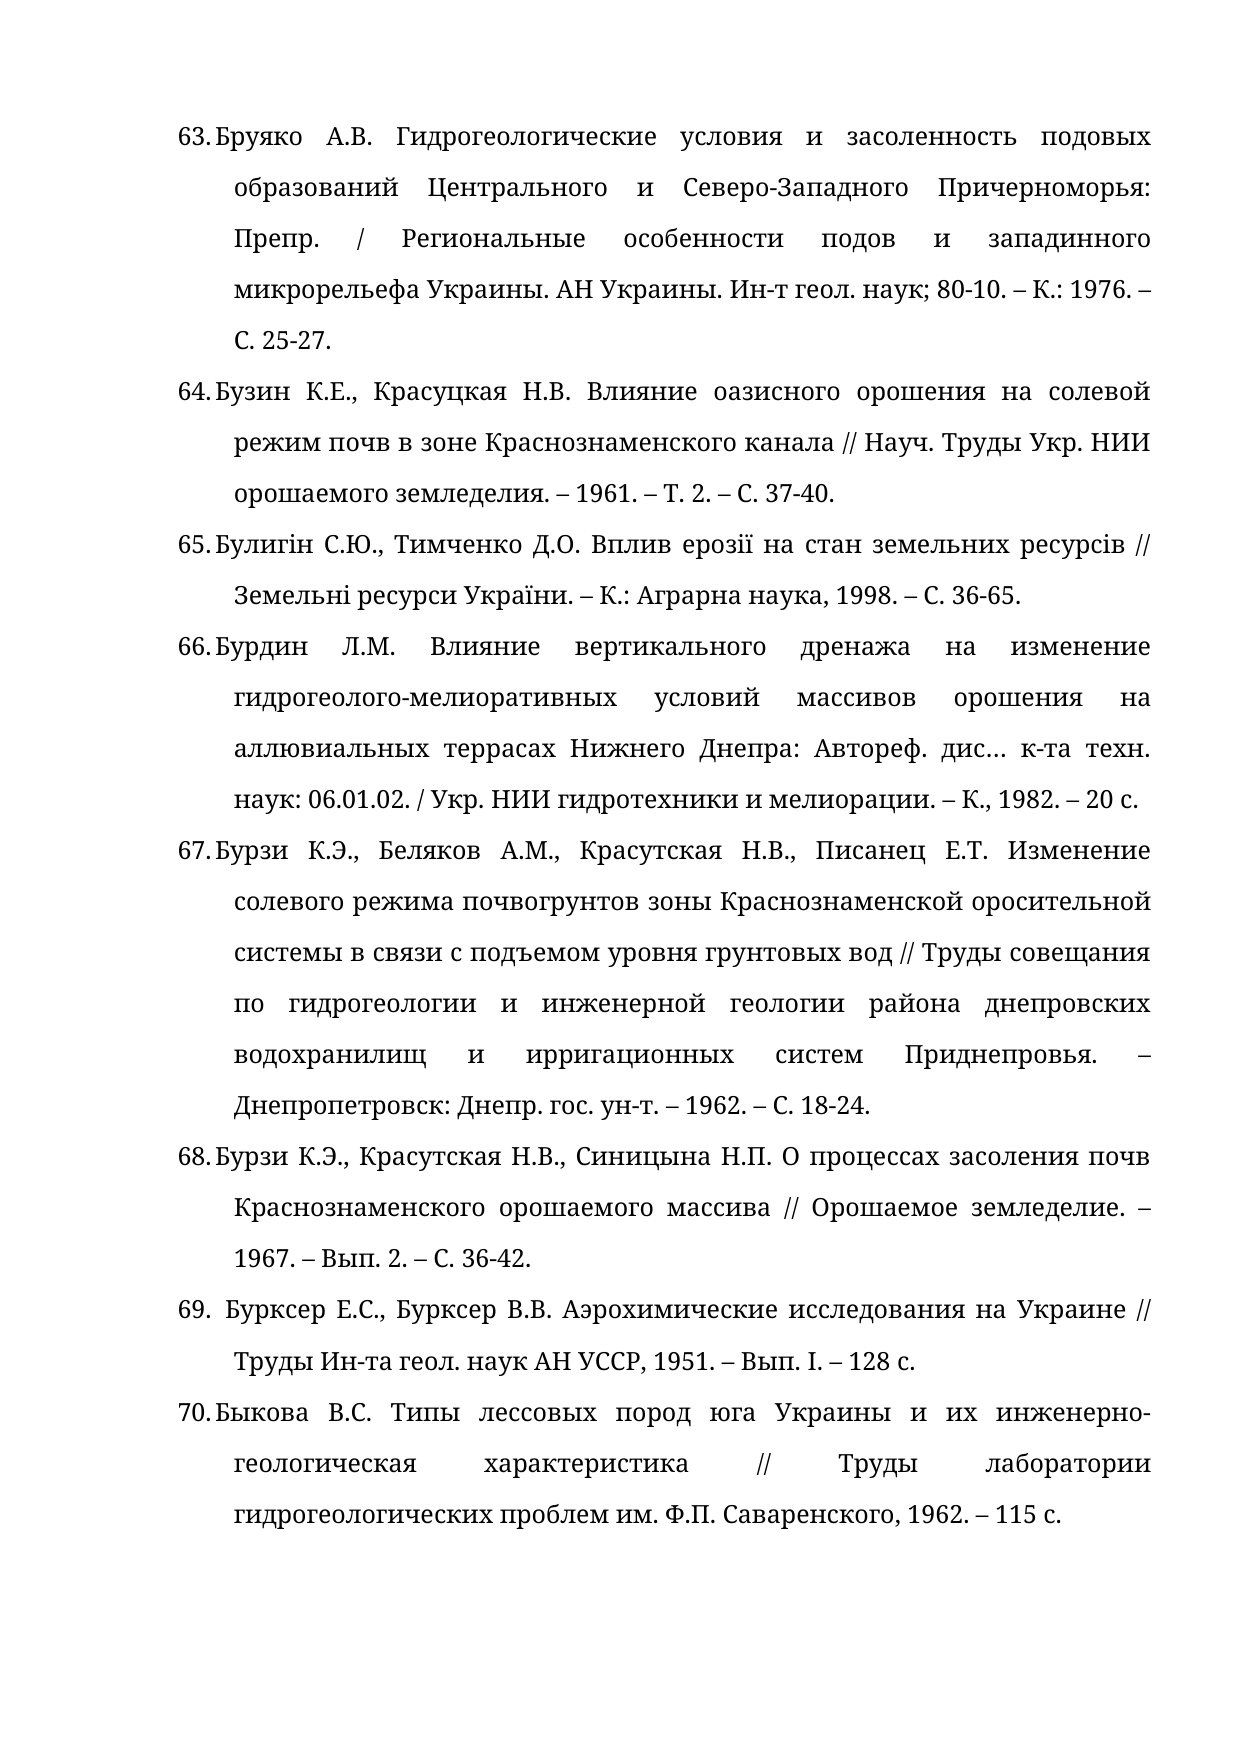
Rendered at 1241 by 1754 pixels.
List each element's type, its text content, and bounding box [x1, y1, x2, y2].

list Бурксер Е.С., Бурксер В.В. Аэрохимические исследования на Украине // Труды Ин-та геол. наук АН УССР, 1951. – Вып. I. – 128 с. [177, 1292, 1152, 1377]
list Бурзи К.Э., Красутская Н.В., Синицына Н.П. О процессах засоления почв Краснознаменского орошаемого массива // Орошаемое земледелие. – 1967. – Вып. 2. – С. 36-42. [177, 1139, 1152, 1275]
list Бузин К.Е., Красуцкая Н.В. Влияние оазисного орошения на солевой режим почв в зоне Краснознаменского канала // Науч. Труды Укр. НИИ орошаемого земледелия. – 1961. – Т. 2. – С. 37-40. [177, 373, 1152, 509]
list Булигін С.Ю., Тимченко Д.О. Вплив ерозії на стан земельних ресурсів // Земельні ресурси України. – К.: Аграрна наука, 1998. – С. 36-65. [177, 526, 1152, 612]
list Бурдин Л.М. Влияние вертикального дренажа на изменение гидрогеолого-мелиоративных условий массивов орошения на аллювиальных террасах Нижнего Днепра: Автореф. дис… к-та техн. наук: 06.01.02. / Укр. НИИ гидротехники и мелиорации. – К., 1982. – 20 с. [177, 628, 1152, 816]
list Бруяко А.В. Гидрогеологические условия и засоленность подовых образований Центрального и Северо-Западного Причерноморья: Препр. / Региональные особенности подов и западинного микрорельефа Украины. АН Украины. Ин-т геол. наук; 80-10. – К.: 1976. – С. 25-27. [177, 118, 1152, 356]
list Быкова В.С. Типы лессовых пород юга Украины и их инженерно-геологическая характеристика // Труды лаборатории гидрогеологических проблем им. Ф.П. Саваренского, 1962. – 115 с. [177, 1394, 1152, 1530]
list Бурзи К.Э., Беляков А.М., Красутская Н.В., Писанец Е.Т. Изменение солевого режима почвогрунтов зоны Краснознаменской оросительной системы в связи с подъемом уровня грунтовых вод // Труды совещания по гидрогеологии и инженерной геологии района днепровских водохранилищ и ирригационных систем Приднепровья. – Днепропетровск: Днепр. гос. ун-т. – 1962. – С. 18-24. [177, 833, 1152, 1122]
